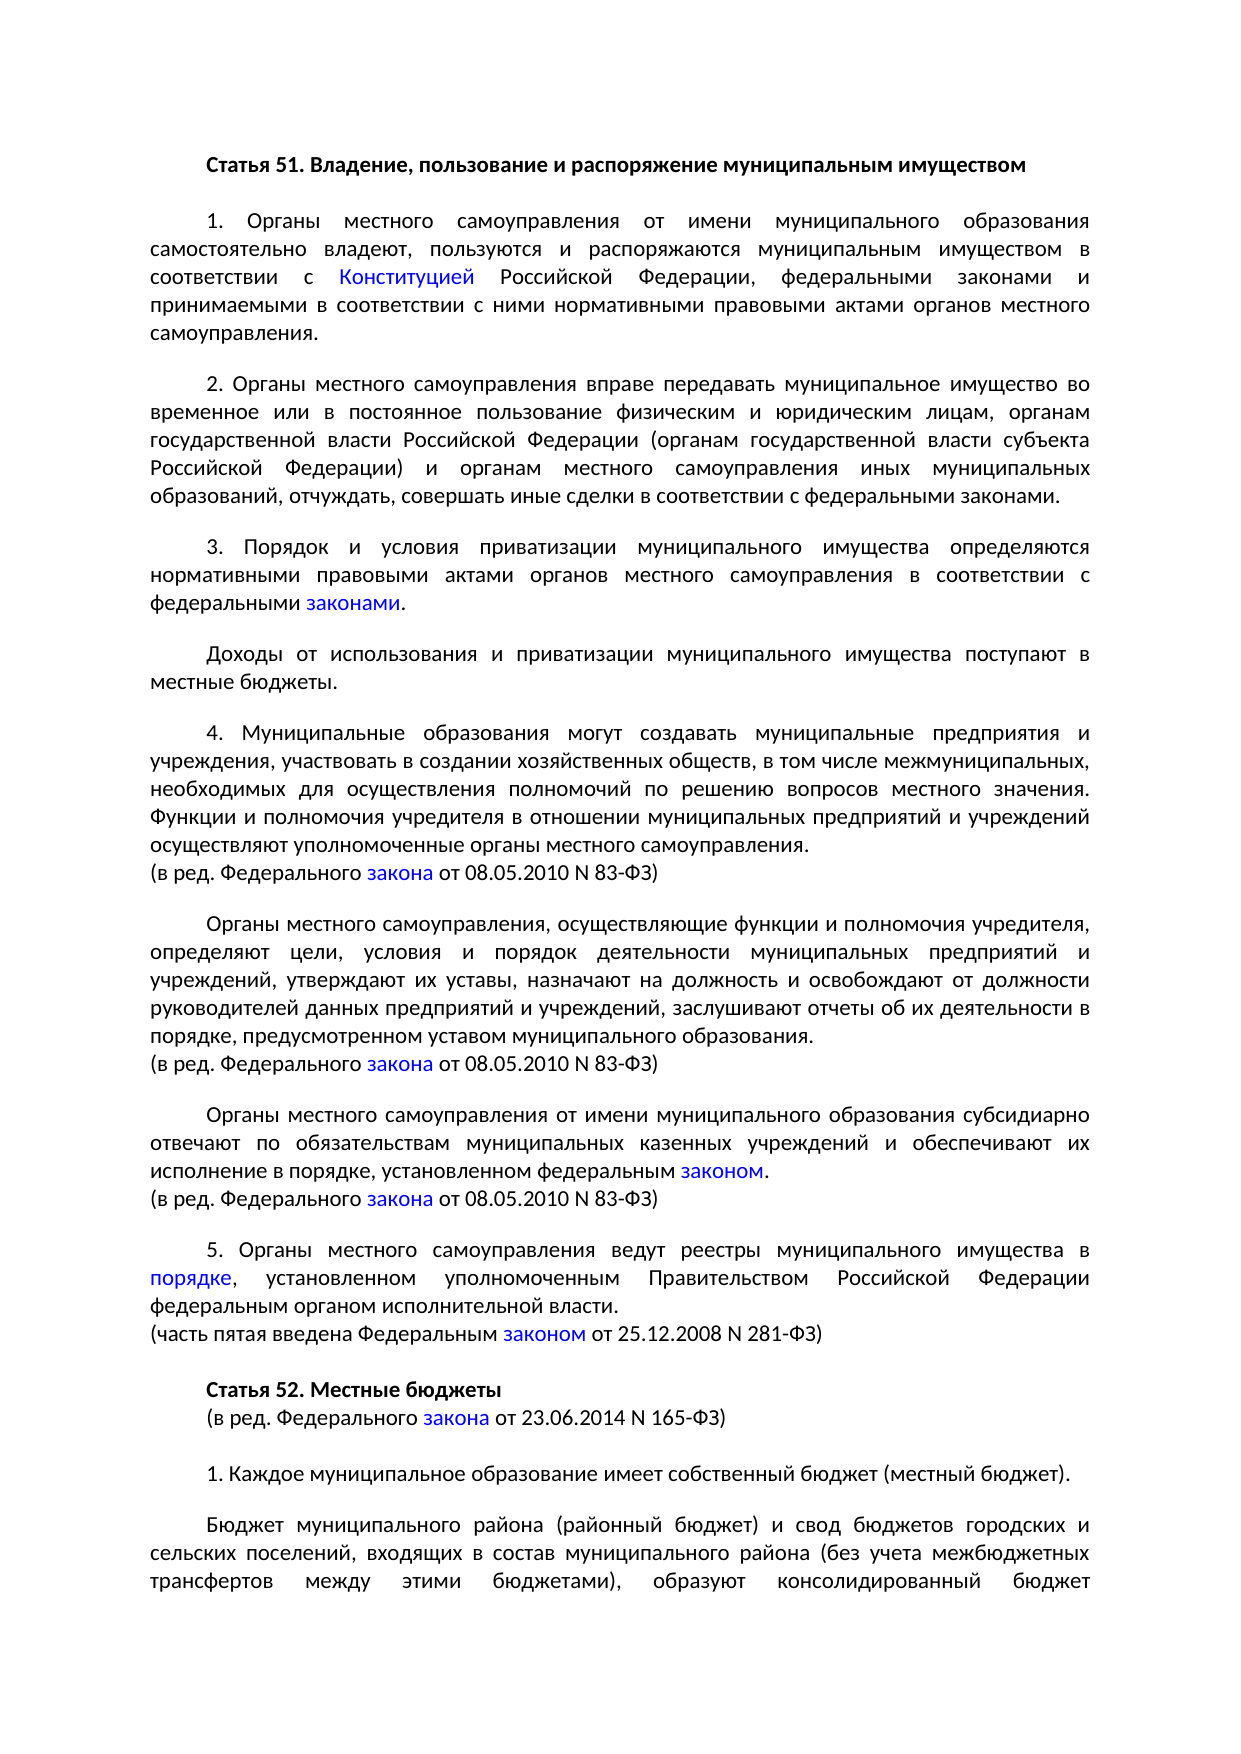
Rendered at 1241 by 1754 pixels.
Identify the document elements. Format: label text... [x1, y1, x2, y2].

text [150, 1510, 1090, 1594]
text (в ред. Федерального закона от 08.05.2010 N 83-ФЗ) [150, 1184, 1090, 1212]
text 1. Каждое муниципальное образование имеет собственный бюджет (местный бюджет). [150, 1459, 1090, 1487]
text (в ред. Федерального закона от 23.06.2014 N 165-ФЗ) [150, 1403, 1090, 1431]
text (в ред. Федерального закона от 08.05.2010 N 83-ФЗ) [150, 858, 1090, 886]
text 3. Порядок и условия приватизации муниципального имущества определяются нормативными правовыми актами органов местного самоуправления в соответствии с федеральными законами. [150, 532, 1090, 616]
text 2. Органы местного самоуправления вправе передавать муниципальное имущество во временное или в постоянное пользование физическим и юридическим лицам, органам государственной власти Российской Федерации (органам государственной власти субъекта Российской Федерации) и органам местного самоуправления иных муниципальных образований, отчуждать, совершать иные сделки в соответствии с федеральными законами. [150, 369, 1090, 509]
text Доходы от использования и приватизации муниципального имущества поступают в местные бюджеты. [150, 639, 1090, 695]
text Органы местного самоуправления, осуществляющие функции и полномочия учредителя, определяют цели, условия и порядок деятельности муниципальных предприятий и учреждений, утверждают их уставы, назначают на должность и освобождают от должности руководителей данных предприятий и учреждений, заслушивают отчеты об их деятельности в порядке, предусмотренном уставом муниципального образования. [150, 909, 1090, 1049]
text Органы местного самоуправления от имени муниципального образования субсидиарно отвечают по обязательствам муниципальных казенных учреждений и обеспечивают их исполнение в порядке, установленном федеральным законом. [150, 1100, 1090, 1184]
text 1. Органы местного самоуправления от имени муниципального образования самостоятельно владеют, пользуются и распоряжаются муниципальным имуществом в соответствии с Конституцией Российской Федерации, федеральными законами и принимаемыми в соответствии с ними нормативными правовыми актами органов местного самоуправления. [150, 206, 1090, 346]
text (в ред. Федерального закона от 08.05.2010 N 83-ФЗ) [150, 1049, 1090, 1077]
title Статья 52. Местные бюджеты [150, 1375, 1090, 1403]
text 5. Органы местного самоуправления ведут реестры муниципального имущества в порядке, установленном уполномоченным Правительством Российской Федерации федеральным органом исполнительной власти. [150, 1235, 1090, 1319]
text (часть пятая введена Федеральным законом от 25.12.2008 N 281-ФЗ) [150, 1319, 1090, 1347]
text 4. Муниципальные образования могут создавать муниципальные предприятия и учреждения, участвовать в создании хозяйственных обществ, в том числе межмуниципальных, необходимых для осуществления полномочий по решению вопросов местного значения. Функции и полномочия учредителя в отношении муниципальных предприятий и учреждений осуществляют уполномоченные органы местного самоуправления. [150, 718, 1090, 858]
title Статья 51. Владение, пользование и распоряжение муниципальным имуществом [150, 150, 1090, 178]
